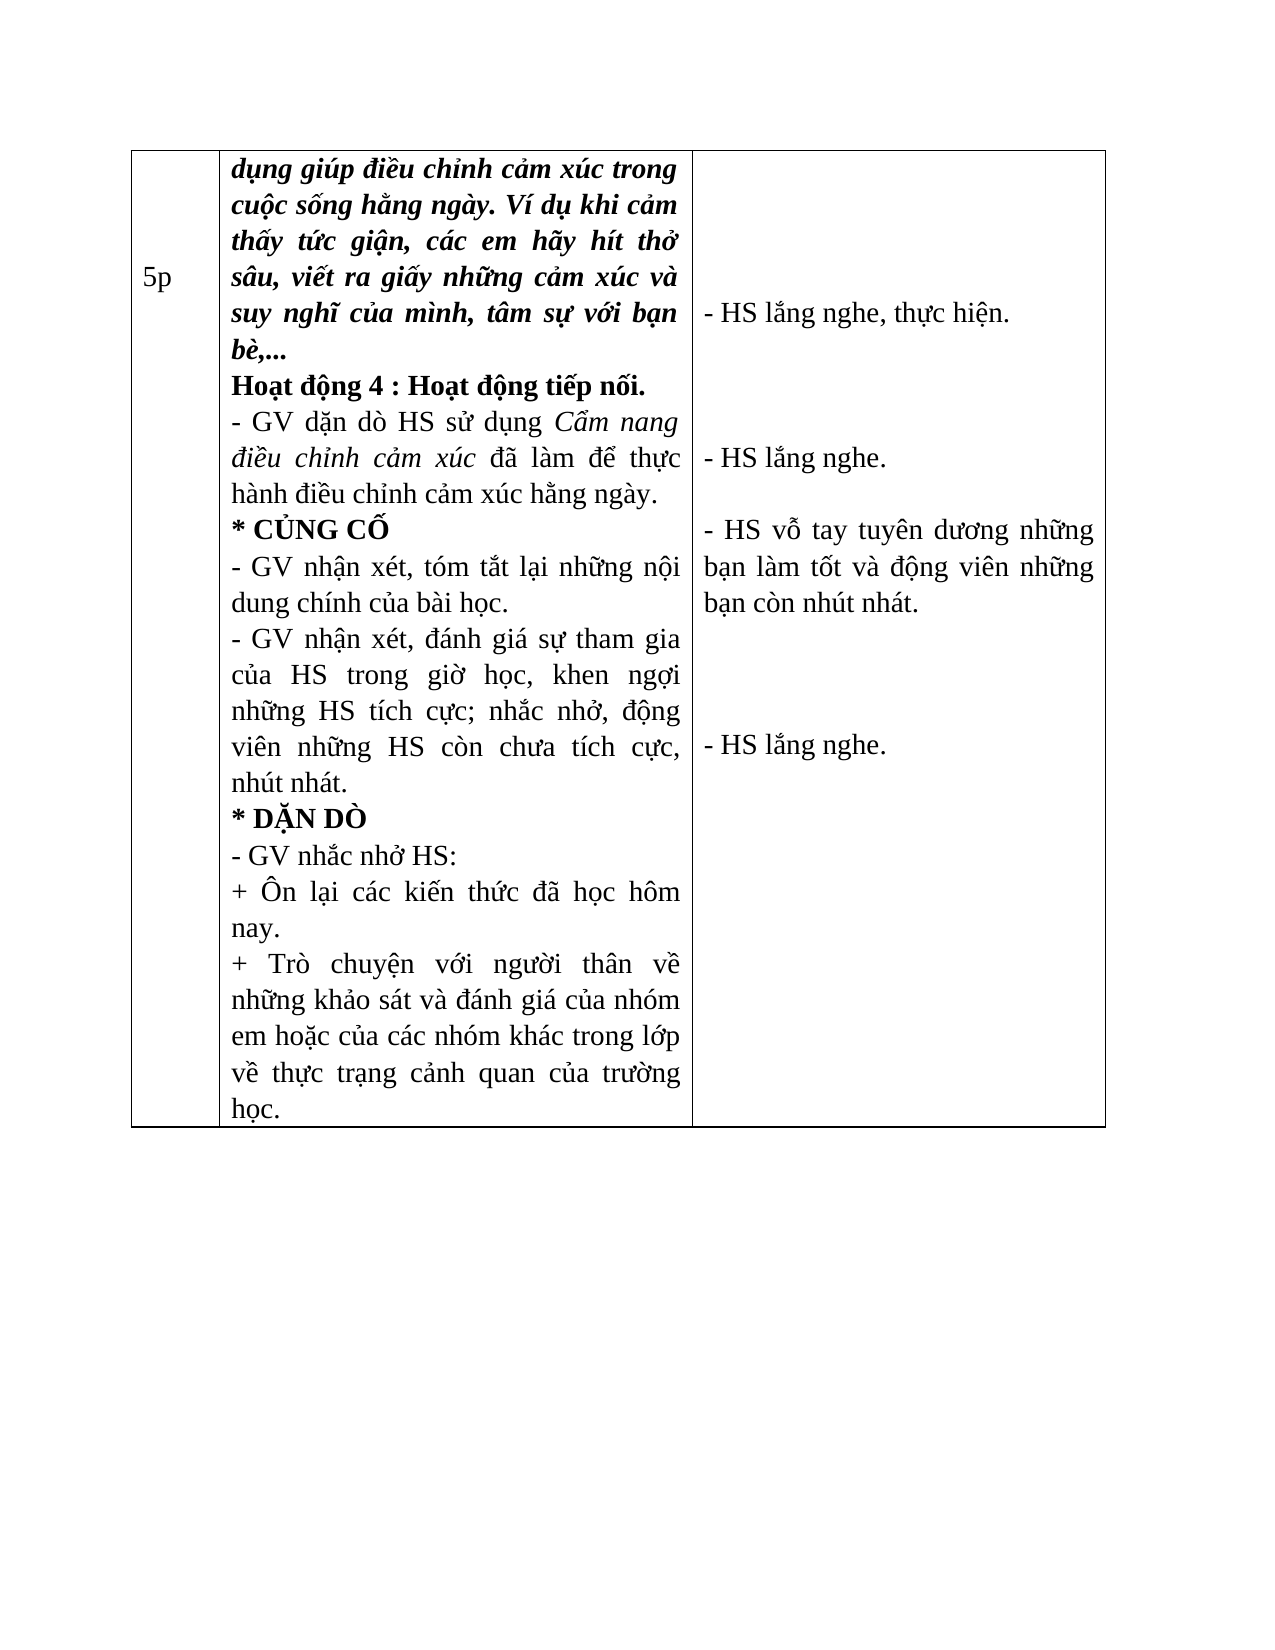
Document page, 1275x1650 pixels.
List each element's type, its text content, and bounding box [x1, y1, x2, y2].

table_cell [693, 151, 1105, 1126]
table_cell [220, 151, 692, 1126]
table_cell 5p 25p 5p [132, 151, 219, 1126]
